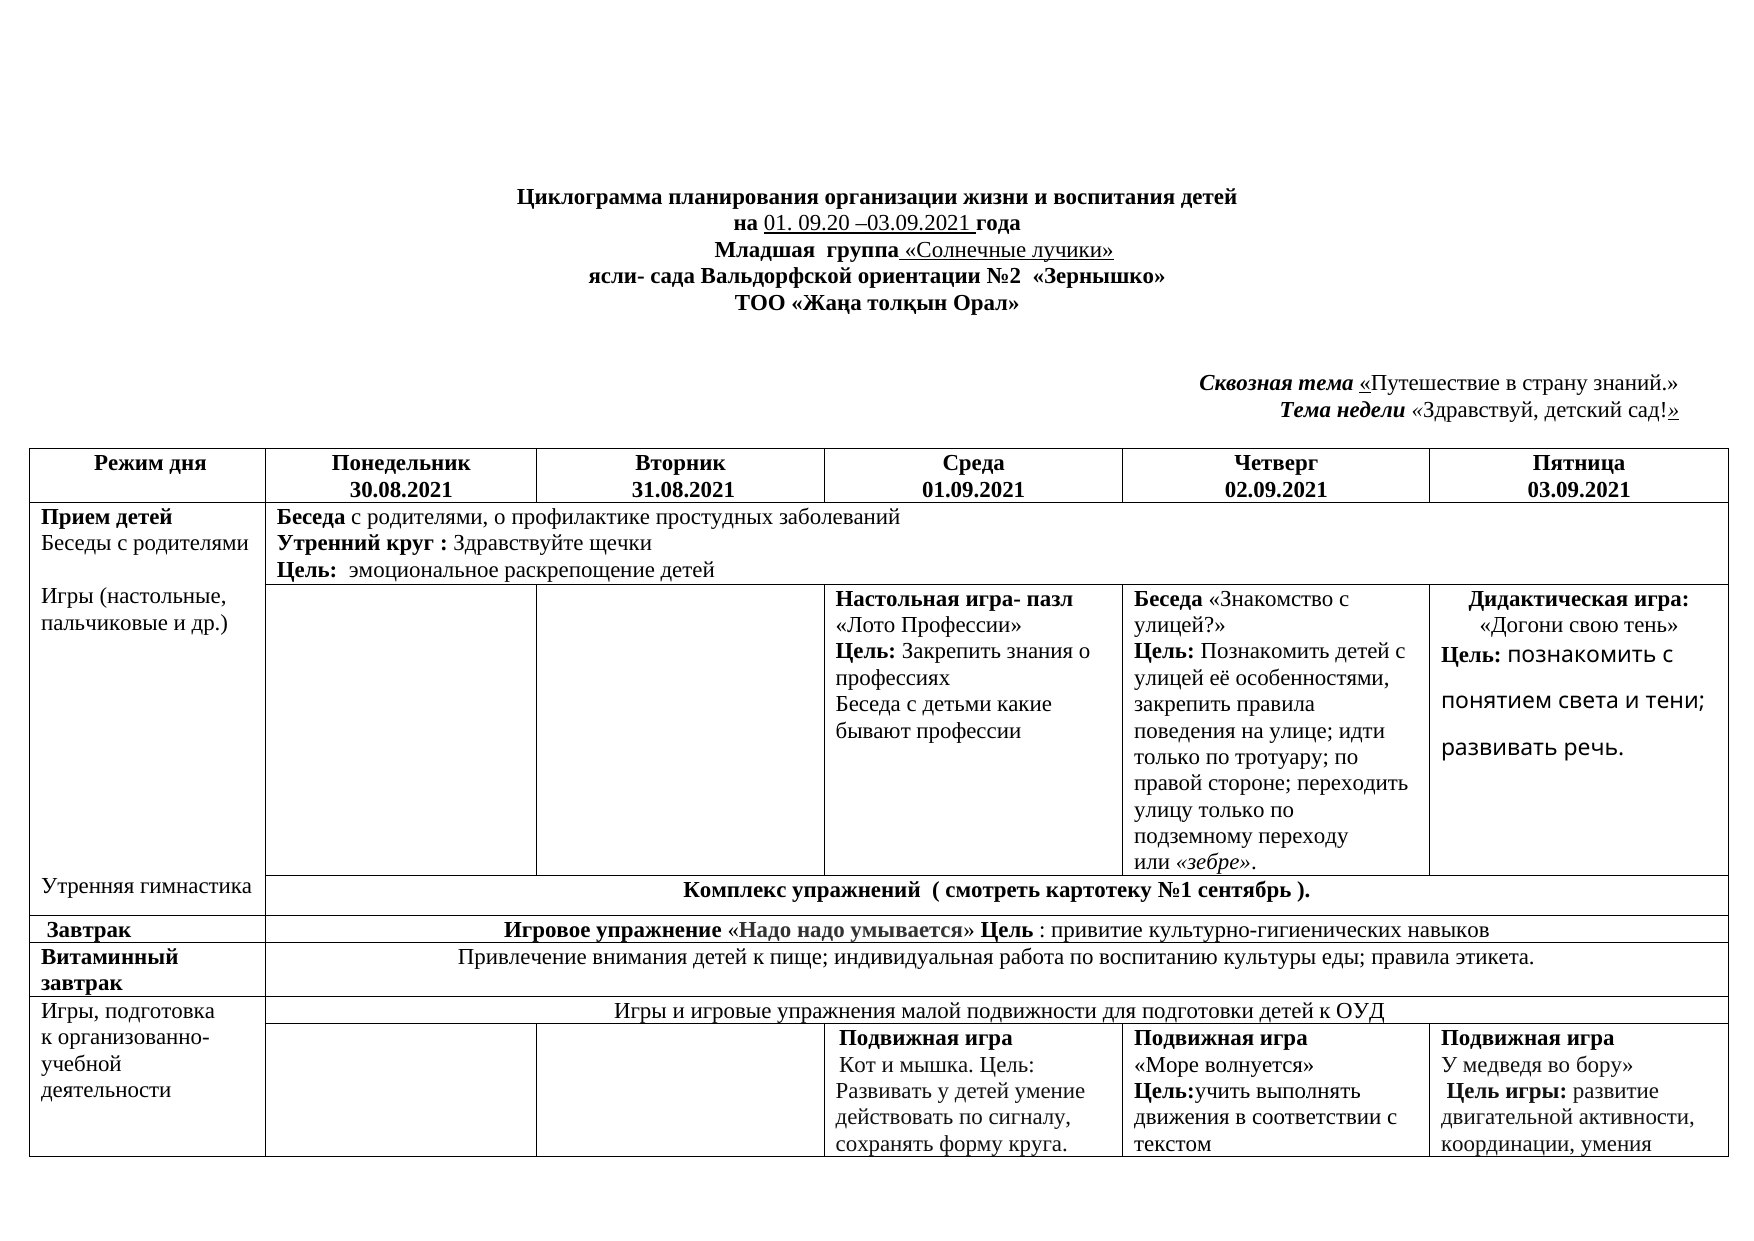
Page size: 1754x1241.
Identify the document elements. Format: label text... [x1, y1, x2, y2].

table_cell Игры, подготовка к организованно-учебной деятельности [30, 997, 265, 1156]
text на 01. 09.20 –03.09.2021 года [75, 209, 1679, 236]
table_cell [825, 1024, 1122, 1156]
table_header Понедельник 30.08.2021 [266, 449, 536, 502]
text ясли- сада Вальдорфской ориентации №2 «Зернышко» [75, 262, 1679, 288]
table_cell Настольная игра- пазл «Лото Профессии» Цель: Закрепить знания о профессиях Беседа с детьми какие бывают профессии [825, 585, 1122, 875]
text Младшая группа «Солнечные лучики» [75, 236, 1679, 262]
table_cell Привлечение внимания детей к пище; индивидуальная работа по воспитанию культуры еды; правила этикета. [266, 943, 1728, 996]
table_header Режим дня [30, 449, 265, 502]
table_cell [1430, 1024, 1728, 1156]
text ТОО «Жаңа толқын Орал» [75, 288, 1679, 315]
table_cell Комплекс упражнений ( смотреть картотеку №1 сентябрь ). [266, 876, 1728, 915]
table_cell [266, 585, 536, 875]
text Циклограмма планирования организации жизни и воспитания детей [75, 183, 1679, 209]
table_header Пятница 03.09.2021 [1430, 449, 1728, 502]
table_header Четверг 02.09.2021 [1123, 449, 1429, 502]
table_cell [537, 1024, 824, 1156]
table_cell Беседа «Знакомство с улицей?» Цель: Познакомить детей с улицей её особенностями, закрепить правила поведения на улице; идти только по тротуару; по правой стороне; переходить улицу только по подземному переходу или «зебре». [1123, 585, 1429, 875]
table_cell Прием детей Беседы с родителями Игры (настольные, пальчиковые и др.) Утренняя гимнастика [30, 503, 265, 915]
table_cell [266, 1024, 536, 1156]
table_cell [1123, 1024, 1429, 1156]
table_cell Игровое упражнение «Надо надо умывается» Цель : привитие культурно-гигиенических навыков [266, 916, 1728, 942]
table_cell Дидактическая игра: «Догони свою тень» Цель: познакомить с понятием света и тени; развивать речь. [1430, 585, 1728, 875]
table_cell Игры и игровые упражнения малой подвижности для подготовки детей к ОУД [266, 997, 1728, 1023]
table_header Вторник 31.08.2021 [537, 449, 824, 502]
table_cell [537, 585, 824, 875]
table_cell Витаминный завтрак [30, 943, 265, 996]
table_cell Беседа с родителями, о профилактике простудных заболеваний Утренний круг : Здравствуйте щечки Цель: эмоциональное раскрепощение детей [266, 503, 1728, 584]
table_header Среда 01.09.2021 [825, 449, 1122, 502]
text Тема недели «Здравствуй, детский сад!» [75, 396, 1679, 422]
table_cell Завтрак [30, 916, 265, 942]
text Сквозная тема «Путешествие в страну знаний.» [75, 369, 1679, 396]
